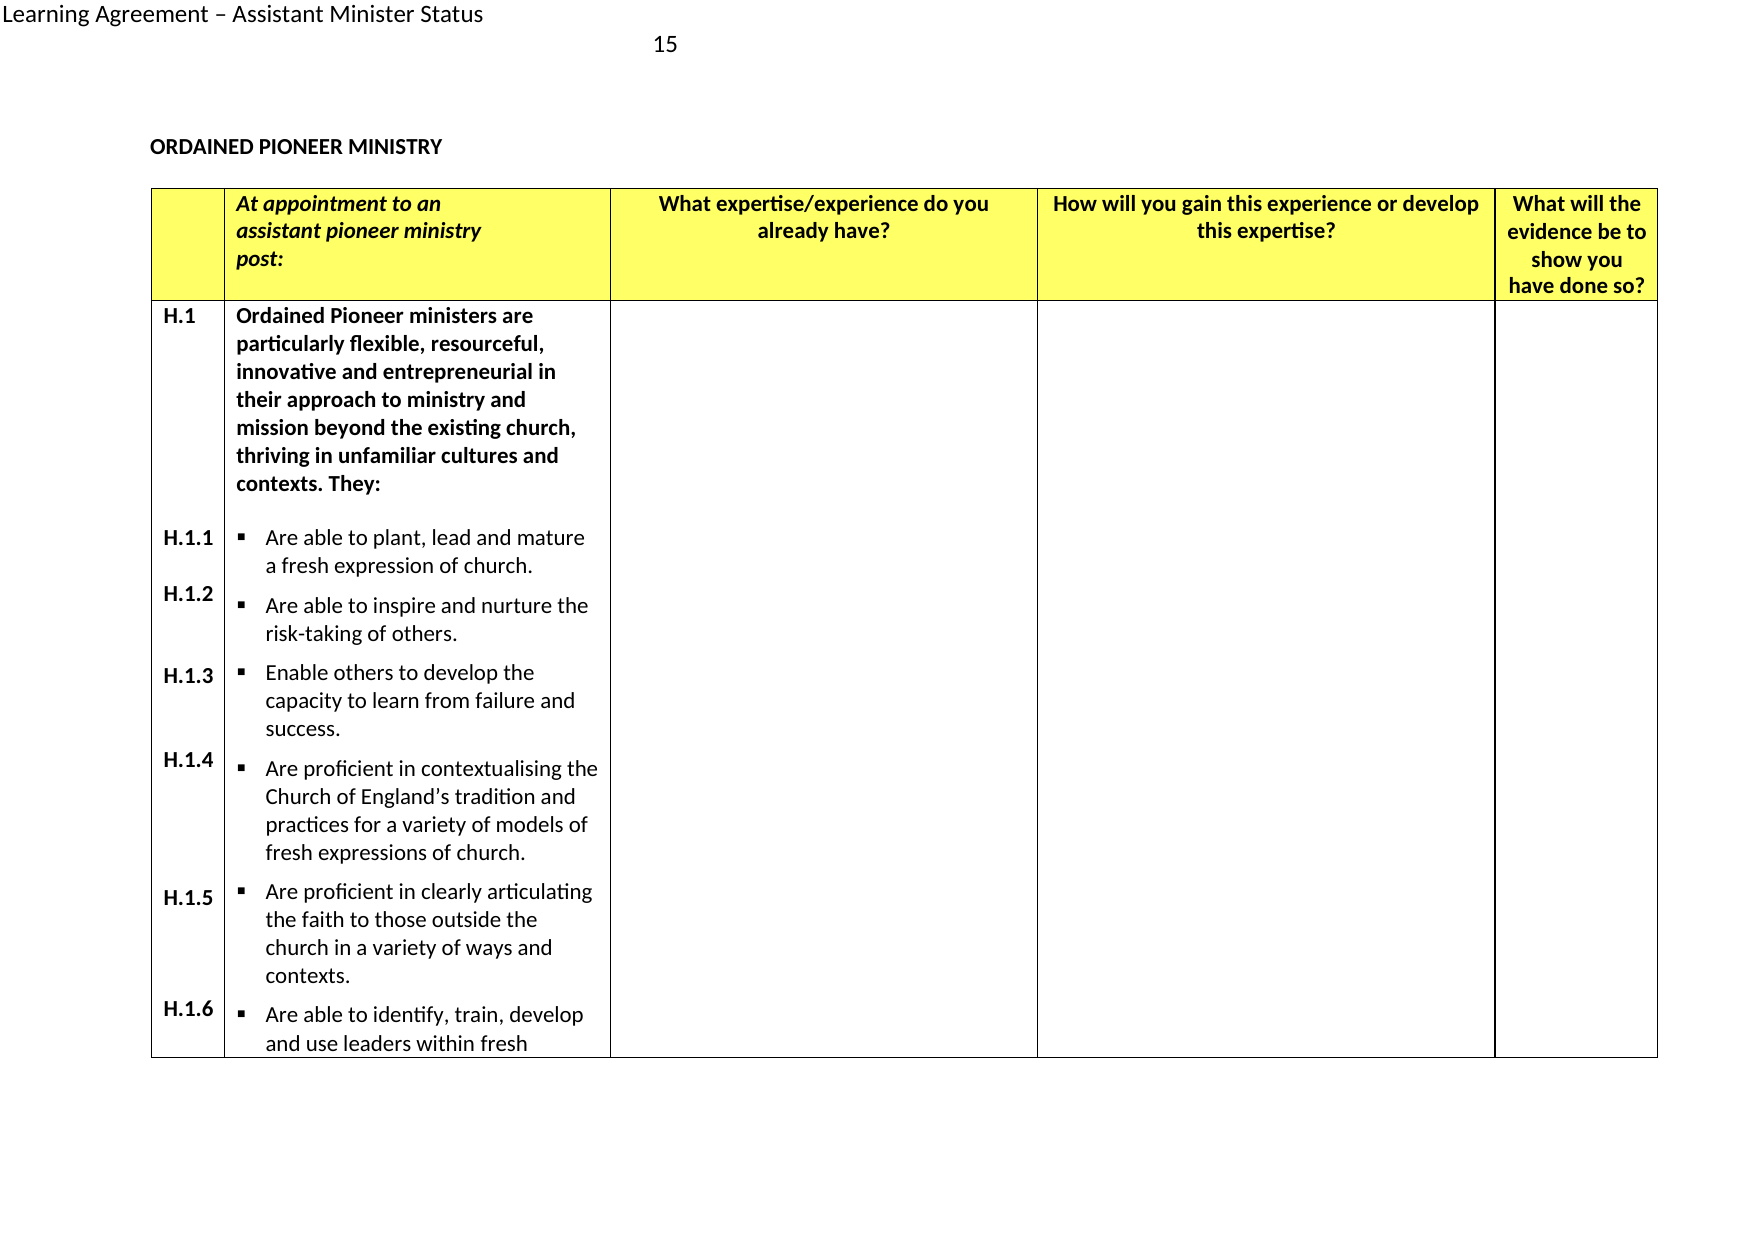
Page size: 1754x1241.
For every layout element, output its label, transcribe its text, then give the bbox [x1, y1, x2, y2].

table_cell Are proficient in contextualising the Church of England’s tradition and practices for a variety of models of fresh expressions of church. [225, 745, 610, 871]
table_cell Are able to identify, train, develop and use leaders within fresh [225, 993, 610, 1057]
table_cell H.1 [152, 301, 224, 509]
table_cell [1038, 301, 1494, 1057]
table_header [152, 189, 224, 300]
table_cell Are able to inspire and nurture the risk-taking of others. [225, 580, 610, 652]
table_cell Enable others to develop the capacity to learn from failure and success. [225, 652, 610, 744]
table_cell H.1.3 [152, 652, 224, 744]
table_cell [611, 301, 1037, 1057]
table_cell H.1.6 [152, 993, 224, 1057]
table_cell H.1.1 [152, 510, 224, 580]
table_header What expertise/experience do you already have? [611, 189, 1037, 300]
table_cell H.1.4 [152, 745, 224, 871]
table_cell H.1.5 [152, 871, 224, 993]
table_cell H.1.2 [152, 580, 224, 652]
table_header What will the evidence be to show you have done so? [1496, 189, 1657, 300]
table_header At appointment to an assistant pioneer ministry post: [225, 189, 610, 300]
table_cell Are able to plant, lead and mature a fresh expression of church. [225, 510, 610, 580]
table_cell [1496, 301, 1657, 1057]
table_cell Are proficient in clearly articulating the faith to those outside the church in a variety of ways and contexts. [225, 871, 610, 993]
table_header How will you gain this experience or develop this expertise? [1038, 189, 1494, 300]
text ORDAINED PIONEER MINISTRY [150, 132, 1683, 160]
table_cell Ordained Pioneer ministers are particularly flexible, resourceful, innovative and entrepreneurial in their approach to ministry and mission beyond the existing church, thriving in unfamiliar cultures and contexts. They: [225, 301, 610, 509]
